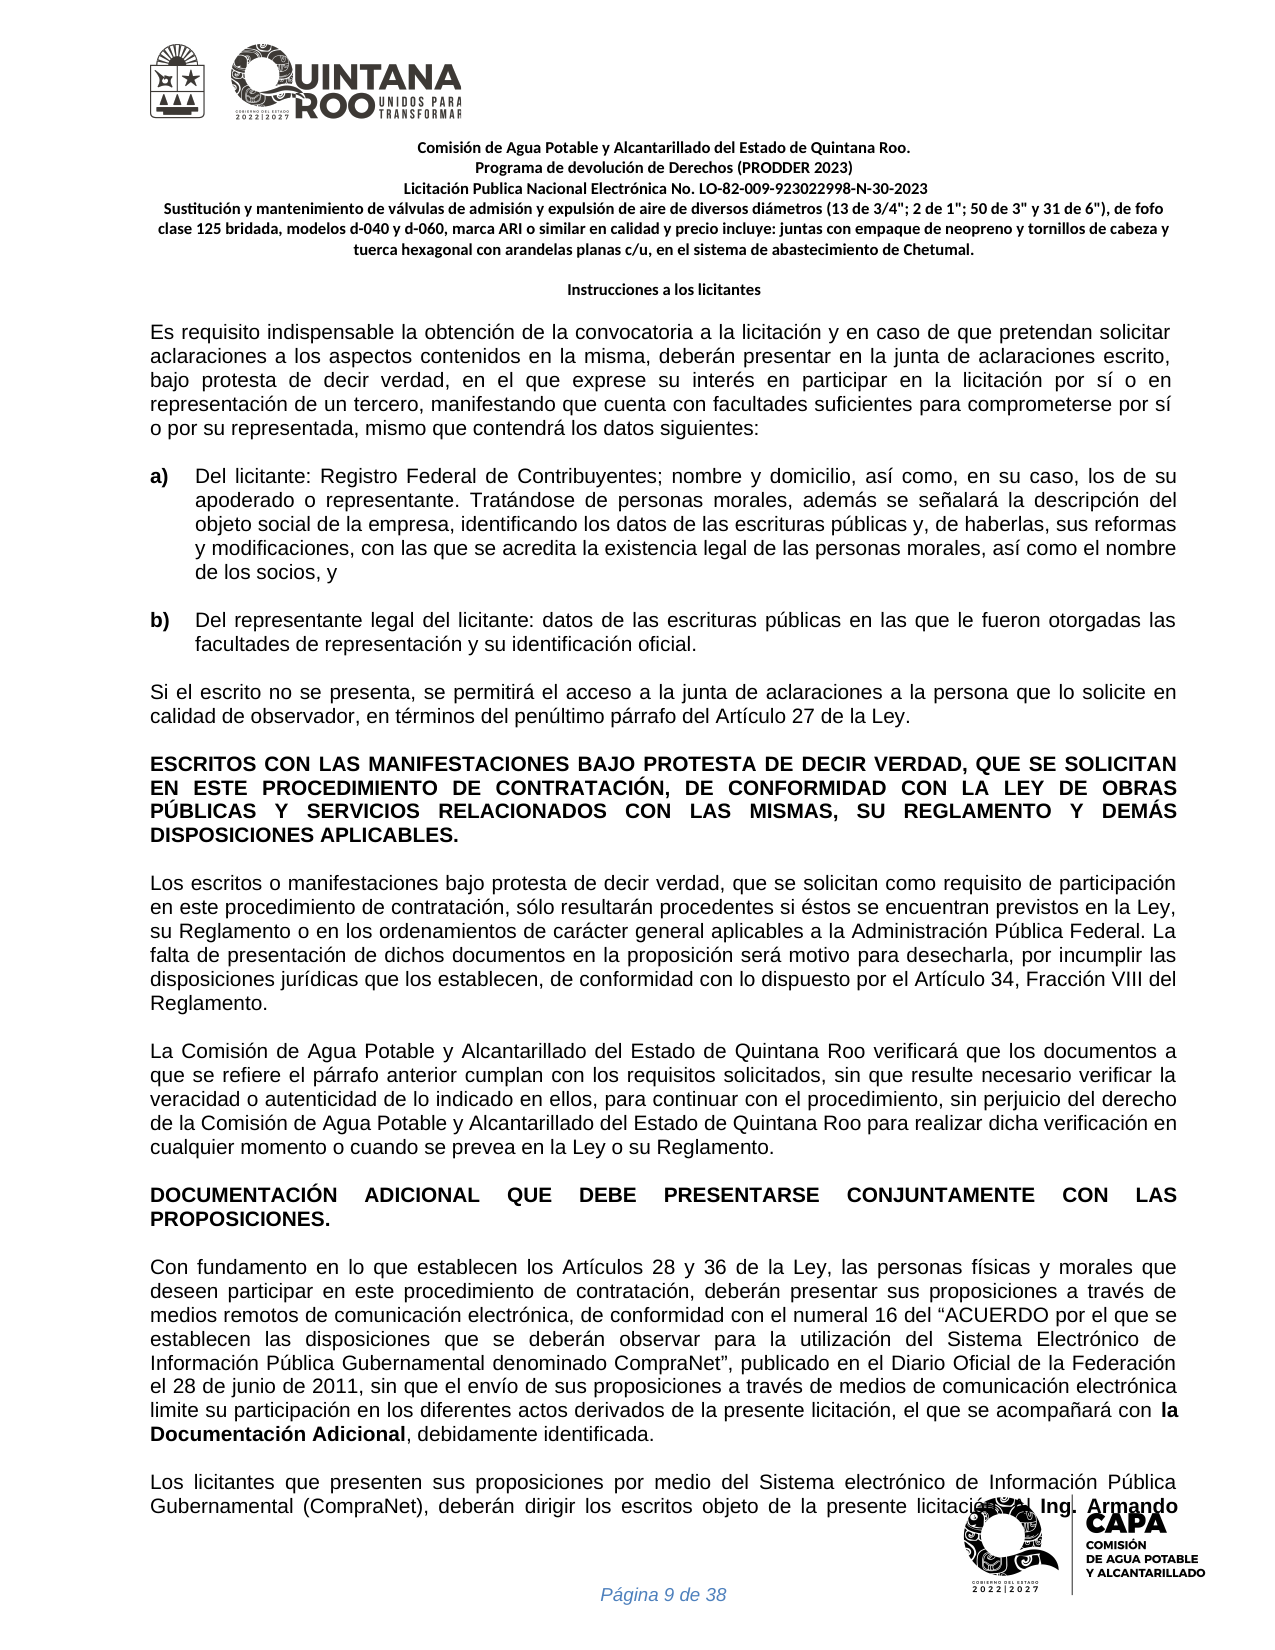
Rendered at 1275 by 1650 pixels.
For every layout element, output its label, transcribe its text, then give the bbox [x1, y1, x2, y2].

picture [150, 44, 462, 120]
text ESCRITOS CON LAS MANIFESTACIONES BAJO PROTESTA DE DECIR VERDAD, QUE SE SOLICITAN EN ESTE PROCEDIMIENTO DE CONTRATACIÓN, DE CONFORMIDAD CON LA LEY DE OBRAS PÚBLICAS Y SERVICIOS RELACIONADOS CON LAS MISMAS, SU REGLAMENTO Y DEMÁS DISPOSICIONES APLICABLES. [150, 751, 1178, 847]
text Es requisito indispensable la obtención de la convocatoria a la licitación y en caso de que pretendan solicitar aclaraciones a los aspectos contenidos en la misma, deberán presentar en la junta de aclaraciones escrito, bajo protesta de decir verdad, en el que exprese su interés en participar en la licitación por sí o en representación de un tercero, manifestando que cuenta con facultades suficientes para comprometerse por sí o por su representada, mismo que contendrá los datos siguientes: [150, 320, 1173, 440]
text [150, 1470, 1178, 1518]
text Si el escrito no se presenta, se permitirá el acceso a la junta de aclaraciones a la persona que lo solicite en calidad de observador, en términos del penúltimo párrafo del Artículo 27 de la Ley. [150, 679, 1178, 727]
picture [942, 1466, 1221, 1623]
text b) Del representante legal del licitante: datos de las escrituras públicas en las que le fueron otorgadas las facultades de representación y su identificación oficial. [150, 608, 1178, 656]
text La Comisión de Agua Potable y Alcantarillado del Estado de Quintana Roo verificará que los documentos a que se refiere el párrafo anterior cumplan con los requisitos solicitados, sin que resulte necesario verificar la veracidad o autenticidad de lo indicado en ellos, para continuar con el procedimiento, sin perjuicio del derecho de la Comisión de Agua Potable y Alcantarillado del Estado de Quintana Roo para realizar dicha verificación en cualquier momento o cuando se prevea en la Ley o su Reglamento. [150, 1039, 1178, 1159]
text a) Del licitante: Registro Federal de Contribuyentes; nombre y domicilio, así como, en su caso, los de su apoderado o representante. Tratándose de personas morales, además se señalará la descripción del objeto social de la empresa, identificando los datos de las escrituras públicas y, de haberlas, sus reformas y modificaciones, con las que se acredita la existencia legal de las personas morales, así como el nombre de los socios, y [150, 464, 1178, 584]
text DOCUMENTACIÓN ADICIONAL QUE DEBE PRESENTARSE CONJUNTAMENTE CON LAS PROPOSICIONES. [150, 1183, 1178, 1231]
text Los escritos o manifestaciones bajo protesta de decir verdad, que se solicitan como requisito de participación en este procedimiento de contratación, sólo resultarán procedentes si éstos se encuentran previstos en la Ley, su Reglamento o en los ordenamientos de carácter general aplicables a la Administración Pública Federal. La falta de presentación de dichos documentos en la proposición será motivo para desecharla, por incumplir las disposiciones jurídicas que los establecen, de conformidad con lo dispuesto por el Artículo 34, Fracción VIII del Reglamento. [150, 871, 1178, 1015]
text Con fundamento en lo que establecen los Artículos 28 y 36 de la Ley, las personas físicas y morales que deseen participar en este procedimiento de contratación, deberán presentar sus proposiciones a través de medios remotos de comunicación electrónica, de conformidad con el numeral 16 del “ACUERDO por el que se establecen las disposiciones que se deberán observar para la utilización del Sistema Electrónico de Información Pública Gubernamental denominado CompraNet”, publicado en el Diario Oficial de la Federación el 28 de junio de 2011, sin que el envío de sus proposiciones a través de medios de comunicación electrónica limite su participación en los diferentes actos derivados de la presente licitación, el que se acompañará con la Documentación Adicional, debidamente identificada. [150, 1254, 1178, 1446]
